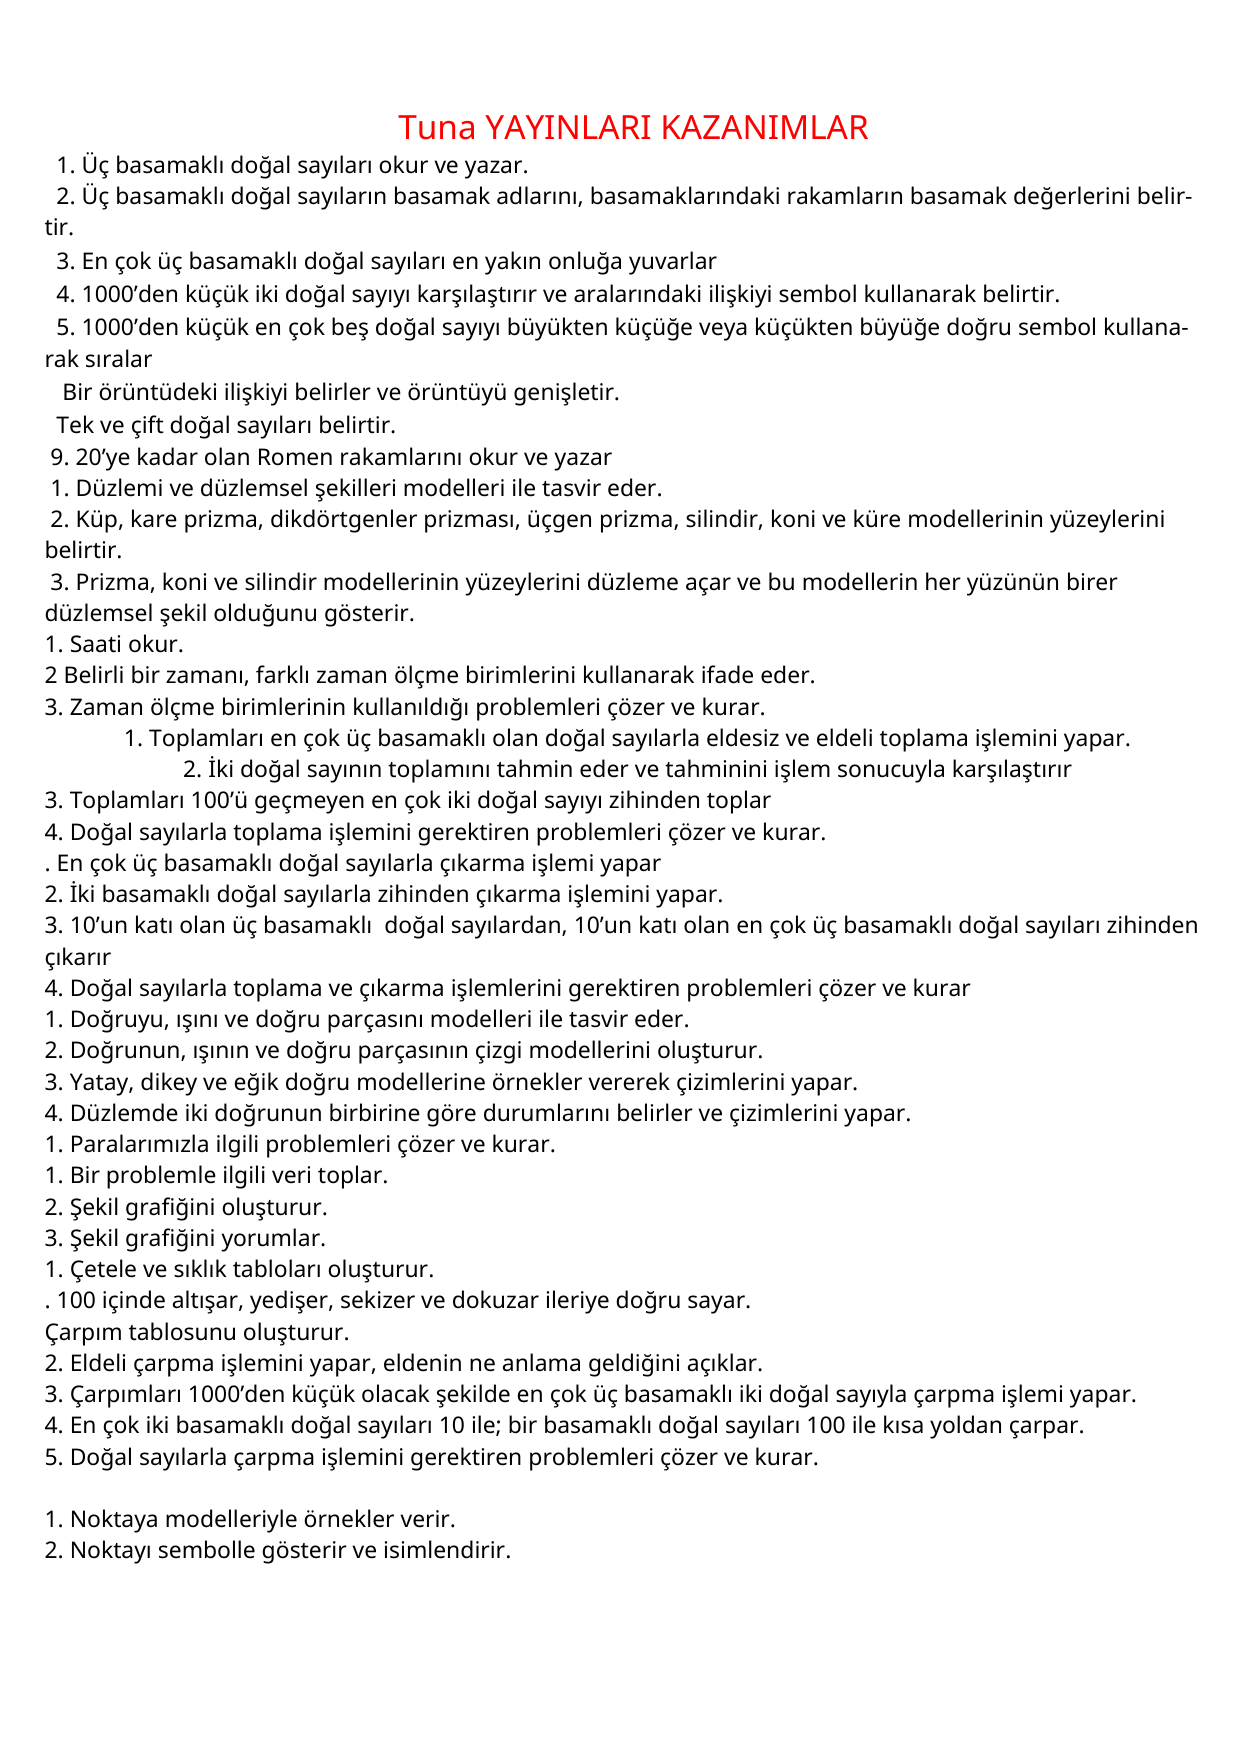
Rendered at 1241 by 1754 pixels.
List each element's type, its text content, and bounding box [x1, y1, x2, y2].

text 3. Zaman ölçme birimlerinin kullanıldığı problemleri çözer ve kurar. [44, 691, 1211, 722]
text 2. Küp, kare prizma, dikdörtgenler prizması, üçgen prizma, silindir, koni ve küre modellerinin yüzeylerini belirtir. [44, 503, 1211, 566]
text 2. İki basamaklı doğal sayılarla zihinden çıkarma işlemini yapar. [44, 878, 1211, 909]
text 3. En çok üç basamaklı doğal sayıları en yakın onluğa yuvarlar [44, 245, 1211, 276]
text 5. Doğal sayılarla çarpma işlemini gerektiren problemleri çözer ve kurar. [44, 1441, 1211, 1472]
text 1. Noktaya modelleriyle örnekler verir. [44, 1503, 1211, 1534]
text 4. En çok iki basamaklı doğal sayıları 10 ile; bir basamaklı doğal sayıları 100 ile kısa yoldan çarpar. [44, 1409, 1211, 1441]
text 2. Noktayı sembolle gösterir ve isimlendirir. [44, 1534, 1211, 1566]
text 1. Üç basamaklı doğal sayıları okur ve yazar. [44, 149, 1211, 180]
text 2. Doğrunun, ışının ve doğru parçasının çizgi modellerini oluşturur. [44, 1034, 1211, 1066]
text 1. Saati okur. [44, 628, 1211, 659]
text 1. Bir problemle ilgili veri toplar. [44, 1159, 1211, 1191]
text 4. 1000’den küçük iki doğal sayıyı karşılaştırır ve aralarındaki ilişkiyi sembol kullanarak belirtir. [44, 278, 1211, 309]
text 9. 20’ye kadar olan Romen rakamlarını okur ve yazar [44, 441, 1211, 472]
text 1. Düzlemi ve düzlemsel şekilleri modelleri ile tasvir eder. [44, 472, 1211, 503]
text 4. Doğal sayılarla toplama işlemini gerektiren problemleri çözer ve kurar. [44, 816, 1211, 847]
text 3. Prizma, koni ve silindir modellerinin yüzeylerini düzleme açar ve bu modellerin her yüzünün birer düzlemsel şekil olduğunu gösterir. [44, 566, 1211, 628]
text 3. Şekil grafiğini yorumlar. [44, 1222, 1211, 1253]
text 2. İki doğal sayının toplamını tahmin eder ve tahminini işlem sonucuyla karşılaştırır [44, 753, 1211, 784]
text 1. Çetele ve sıklık tabloları oluşturur. [44, 1253, 1211, 1284]
text 2. Üç basamaklı doğal sayıların basamak adlarını, basamaklarındaki rakamların basamak değerlerini belirtir. [44, 180, 1211, 243]
text . En çok üç basamaklı doğal sayılarla çıkarma işlemi yapar [44, 847, 1211, 878]
text 3. Çarpımları 1000’den küçük olacak şekilde en çok üç basamaklı iki doğal sayıyla çarpma işlemi yapar. [44, 1378, 1211, 1409]
text Çarpım tablosunu oluşturur. [44, 1316, 1211, 1347]
text 5. 1000’den küçük en çok beş doğal sayıyı büyükten küçüğe veya küçükten büyüğe doğru sembol kullanarak sıralar [44, 311, 1211, 374]
text 2. Şekil grafiğini oluşturur. [44, 1191, 1211, 1222]
text 3. Yatay, dikey ve eğik doğru modellerine örnekler vererek çizimlerini yapar. [44, 1066, 1211, 1097]
text 1. Paralarımızla ilgili problemleri çözer ve kurar. [44, 1128, 1211, 1159]
text Bir örüntüdeki ilişkiyi belirler ve örüntüyü genişletir. [44, 376, 1211, 407]
text 2 Belirli bir zamanı, farklı zaman ölçme birimlerini kullanarak ifade eder. [44, 659, 1211, 691]
text 3. 10’un katı olan üç basamaklı doğal sayılardan, 10’un katı olan en çok üç basamaklı doğal sayıları zihinden çıkarır [44, 909, 1211, 972]
text Tek ve çift doğal sayıları belirtir. [44, 409, 1211, 441]
text 4. Düzlemde iki doğrunun birbirine göre durumlarını belirler ve çizimlerini yapar. [44, 1097, 1211, 1128]
text 2. Eldeli çarpma işlemini yapar, eldenin ne anlama geldiğini açıklar. [44, 1347, 1211, 1378]
text 3. Toplamları 100’ü geçmeyen en çok iki doğal sayıyı zihinden toplar [44, 784, 1211, 816]
text 1. Toplamları en çok üç basamaklı olan doğal sayılarla eldesiz ve eldeli toplama işlemini yapar. [44, 722, 1211, 753]
text . 100 içinde altışar, yedişer, sekizer ve dokuzar ileriye doğru sayar. [44, 1284, 1211, 1316]
text 1. Doğruyu, ışını ve doğru parçasını modelleri ile tasvir eder. [44, 1003, 1211, 1034]
text Tuna YAYINLARI KAZANIMLAR [44, 103, 1211, 149]
text 4. Doğal sayılarla toplama ve çıkarma işlemlerini gerektiren problemleri çözer ve kurar [44, 972, 1211, 1003]
